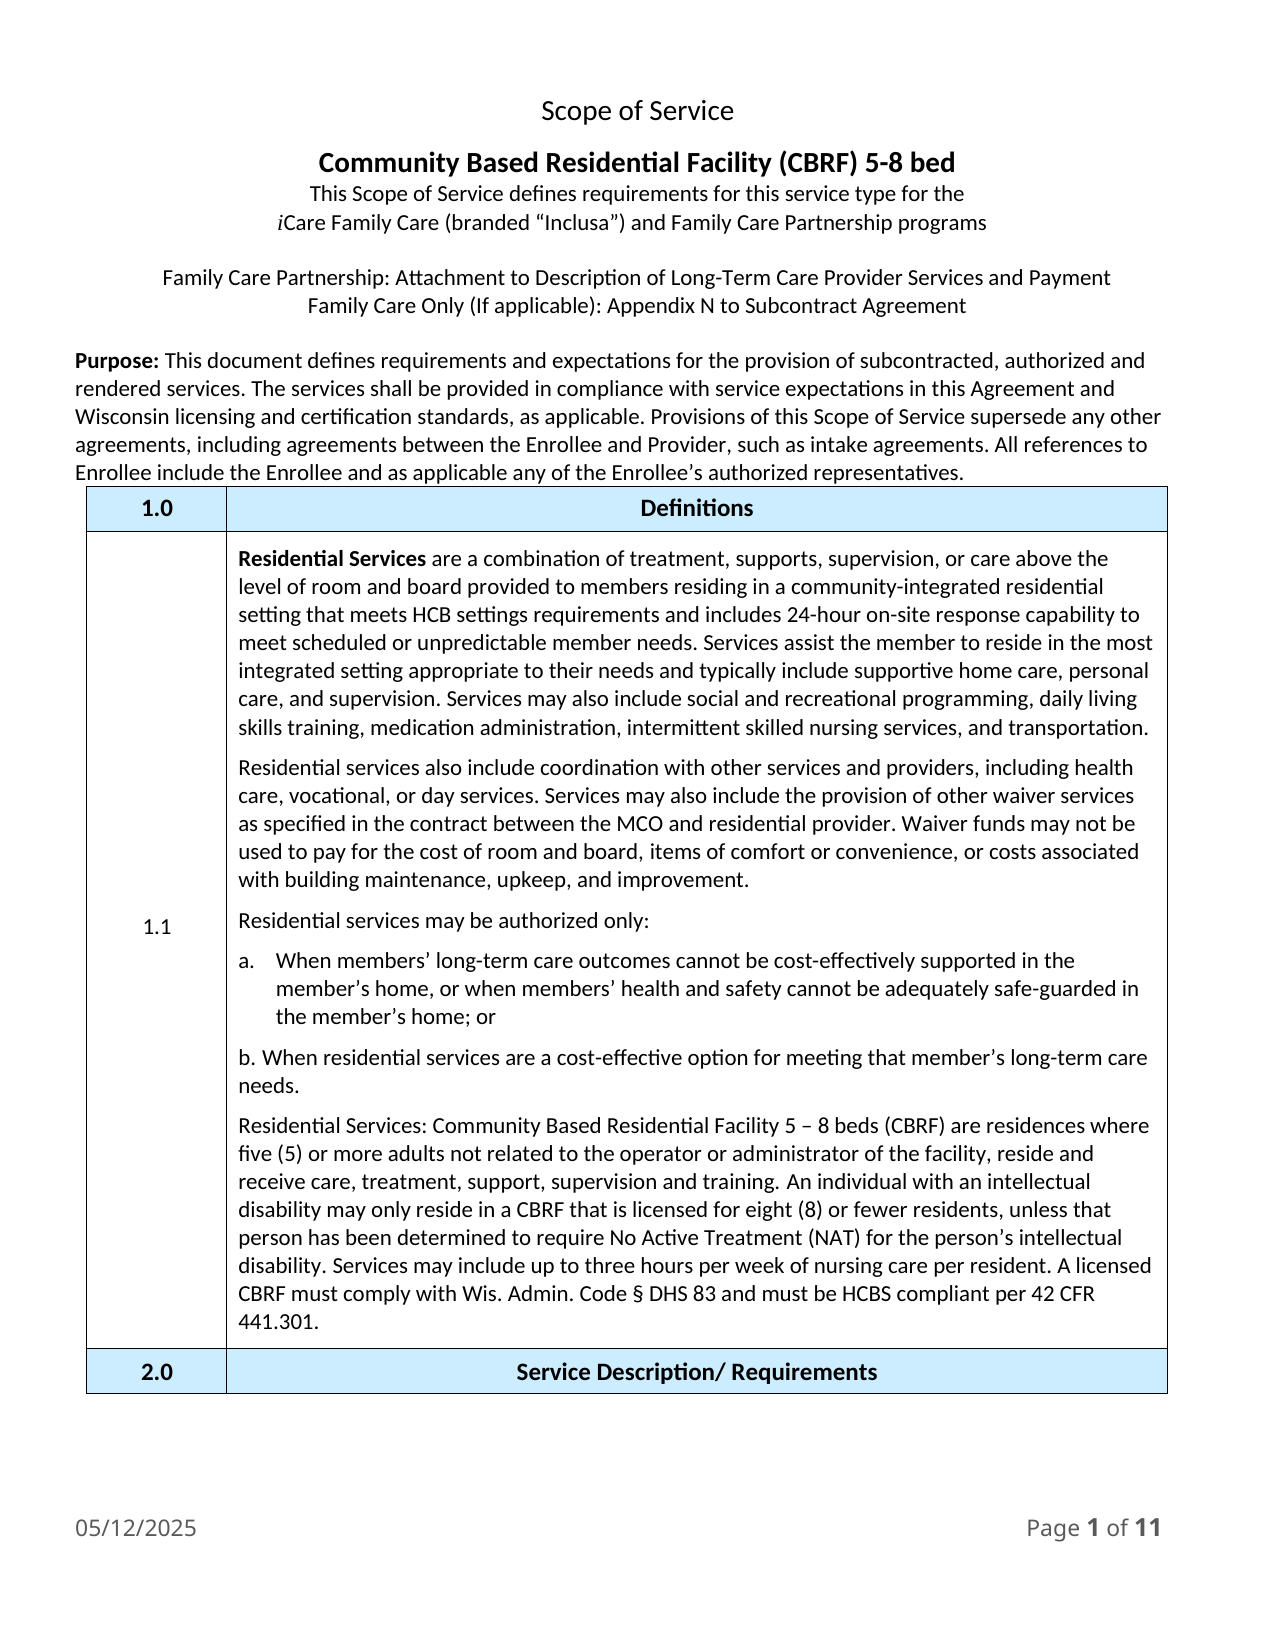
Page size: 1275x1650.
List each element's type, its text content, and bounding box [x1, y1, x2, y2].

table_cell 1.1 [87, 532, 226, 1348]
table_cell Residential Services are a combination of treatment, supports, supervision, or care above the level of room and board provided to members residing in a community-integrated residential setting that meets HCB settings requirements and includes 24-hour on-site response capability to meet scheduled or unpredictable member needs. Services assist the member to reside in the most integrated setting appropriate to their needs and typically include supportive home care, personal care, and supervision. Services may also include social and recreational programming, daily living skills training, medication administration, intermittent skilled nursing services, and transportation. Residential services also include coordination with other services and providers, including health care, vocational, or day services. Services may also include the provision of other waiver services as specified in the contract between the MCO and residential provider. Waiver funds may not be used to pay for the cost of room and board, items of comfort or convenience, or costs associated with building maintenance, upkeep, and improvement. Residential services may be authorized only: When members’ long-term care outcomes cannot be cost-effectively supported in the member’s home, or when members’ health and safety cannot be adequately safe-guarded in the member’s home; or b. When residential services are a cost-effective option for meeting that member’s long-term care needs. Residential Services: Community Based Residential Facility 5 – 8 beds (CBRF) are residences where five (5) or more adults not related to the operator or administrator of the facility, reside and receive care, treatment, support, supervision and training. An individual with an intellectual disability may only reside in a CBRF that is licensed for eight (8) or fewer residents, unless that person has been determined to require No Active Treatment (NAT) for the person’s intellectual disability. Services may include up to three hours per week of nursing care per resident. A licensed CBRF must comply with Wis. Admin. Code § DHS 83 and must be HCBS compliant per 42 CFR 441.301. [227, 532, 1167, 1348]
subtitle Scope of Service [75, 92, 1200, 127]
subtitle Community Based Residential Facility (CBRF) 5-8 bed [75, 144, 1200, 179]
table_cell Service Description/ Requirements [227, 1349, 1167, 1393]
text Purpose: This document defines requirements and expectations for the provision of subcontracted, authorized and rendered services. The services shall be provided in compliance with service expectations in this Agreement and Wisconsin licensing and certification standards, as applicable. Provisions of this Scope of Service supersede any other agreements, including agreements between the Enrollee and Provider, such as intake agreements. All references to Enrollee include the Enrollee and as applicable any of the Enrollee’s authorized representatives. [75, 346, 1200, 486]
subtitle Family Care Partnership: Attachment to Description of Long-Term Care Provider Services and Payment [75, 263, 1200, 291]
table_header 1.0 [87, 487, 226, 531]
text This Scope of Service defines requirements for this service type for the iCare Family Care (branded “Inclusa”) and Family Care Partnership programs [75, 179, 1200, 236]
table_cell 2.0 [87, 1349, 226, 1393]
table_header Definitions [227, 487, 1167, 531]
text Family Care Only (If applicable): Appendix N to Subcontract Agreement [75, 291, 1200, 319]
